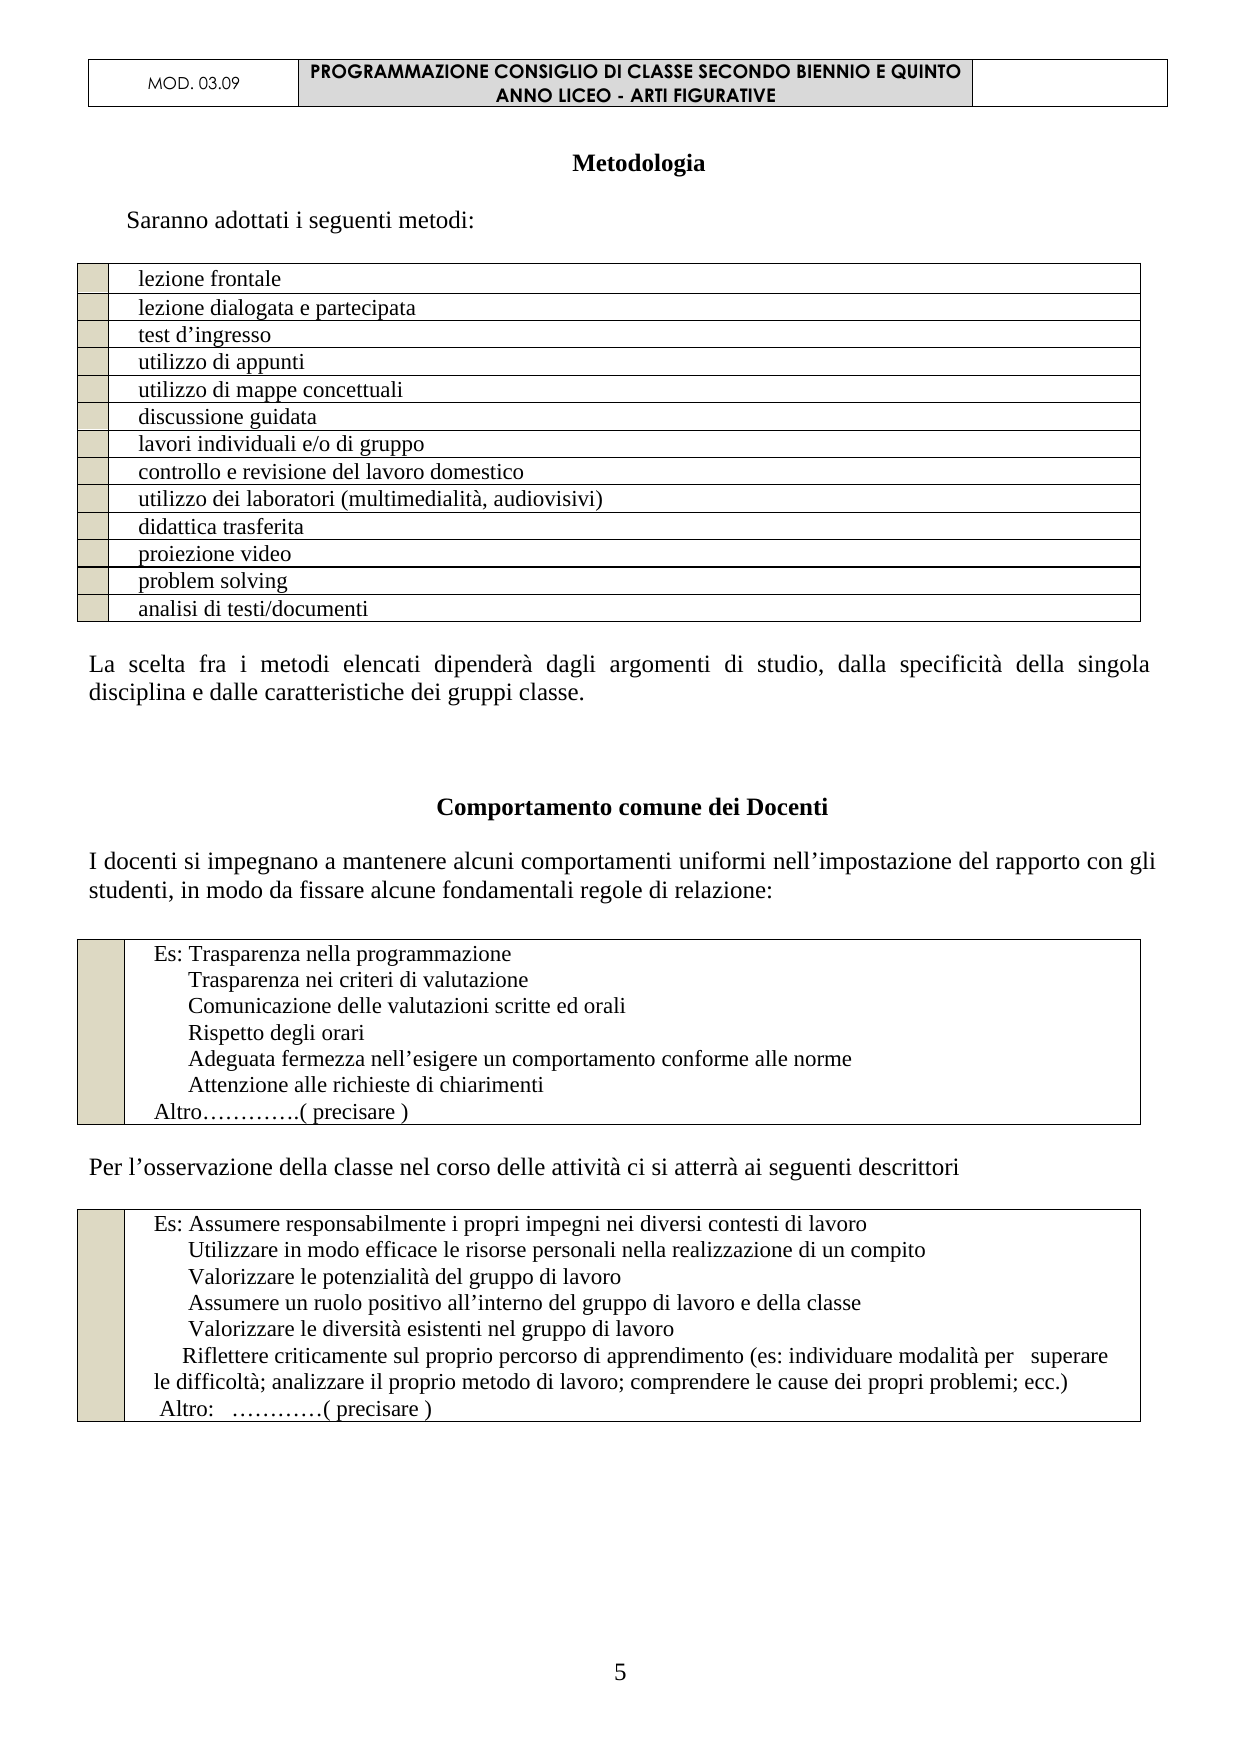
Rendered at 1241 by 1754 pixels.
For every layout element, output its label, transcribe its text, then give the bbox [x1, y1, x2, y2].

table_cell [78, 294, 108, 320]
table_cell [78, 540, 108, 566]
table_header Es: Assumere responsabilmente i propri impegni nei diversi contesti di lavoro Utilizzare in modo efficace le risorse personali nella realizzazione di un compito Valorizzare le potenzialità del gruppo di lavoro Assumere un ruolo positivo all’interno del gruppo di lavoro e della classe Valorizzare le diversità esistenti nel gruppo di lavoro Riflettere criticamente sul proprio percorso di apprendimento (es: individuare modalità per superare le difficoltà; analizzare il proprio metodo di lavoro; comprendere le cause dei propri problemi; ecc.) Altro: …………( precisare ) [125, 1210, 1140, 1421]
table_cell analisi di testi/documenti [109, 595, 1140, 621]
table_cell [78, 485, 108, 512]
table_cell [78, 568, 108, 594]
table_cell [78, 458, 108, 484]
table_cell [78, 403, 108, 429]
table_cell [78, 513, 108, 539]
table_header lezione frontale [109, 264, 1140, 292]
table_header [78, 940, 124, 1124]
table_cell [78, 348, 108, 375]
table_header [78, 1210, 124, 1421]
table_cell utilizzo dei laboratori (multimedialità, audiovisivi) [109, 485, 1140, 512]
text Per l’osservazione della classe nel corso delle attività ci si atterrà ai seguenti descrittori [89, 1152, 1152, 1180]
table_cell [78, 595, 108, 621]
text Saranno adottati i seguenti metodi: [126, 205, 1152, 234]
table_cell [78, 431, 108, 457]
text I docenti si impegnano a mantenere alcuni comportamenti uniformi nell’impostazione del rapporto con gli studenti, in modo da fissare alcune fondamentali regole di relazione: [89, 846, 1157, 904]
table_cell utilizzo di appunti [109, 348, 1140, 375]
table_cell test d’ingresso [109, 321, 1140, 347]
table_cell didattica trasferita [109, 513, 1140, 539]
table_cell utilizzo di mappe concettuali [109, 376, 1140, 402]
table_cell lavori individuali e/o di gruppo [109, 431, 1140, 457]
table_cell [78, 321, 108, 347]
table_cell [78, 376, 108, 402]
table_cell lezione dialogata e partecipata [109, 294, 1140, 320]
text Comportamento comune dei Docenti [126, 792, 1152, 821]
text Metodologia [126, 148, 1152, 176]
table_cell problem solving [109, 568, 1140, 594]
table_header Es: Trasparenza nella programmazione Trasparenza nei criteri di valutazione Comunicazione delle valutazioni scritte ed orali Rispetto degli orari Adeguata fermezza nell’esigere un comportamento conforme alle norme Attenzione alle richieste di chiarimenti Altro………….( precisare ) [125, 940, 1140, 1124]
table_cell controllo e revisione del lavoro domestico [109, 458, 1140, 484]
table_cell proiezione video [109, 540, 1140, 566]
table_header [78, 264, 108, 292]
text La scelta fra i metodi elencati dipenderà dagli argomenti di studio, dalla specificità della singola disciplina e dalle caratteristiche dei gruppi classe. [89, 649, 1152, 706]
table_cell discussione guidata [109, 403, 1140, 429]
